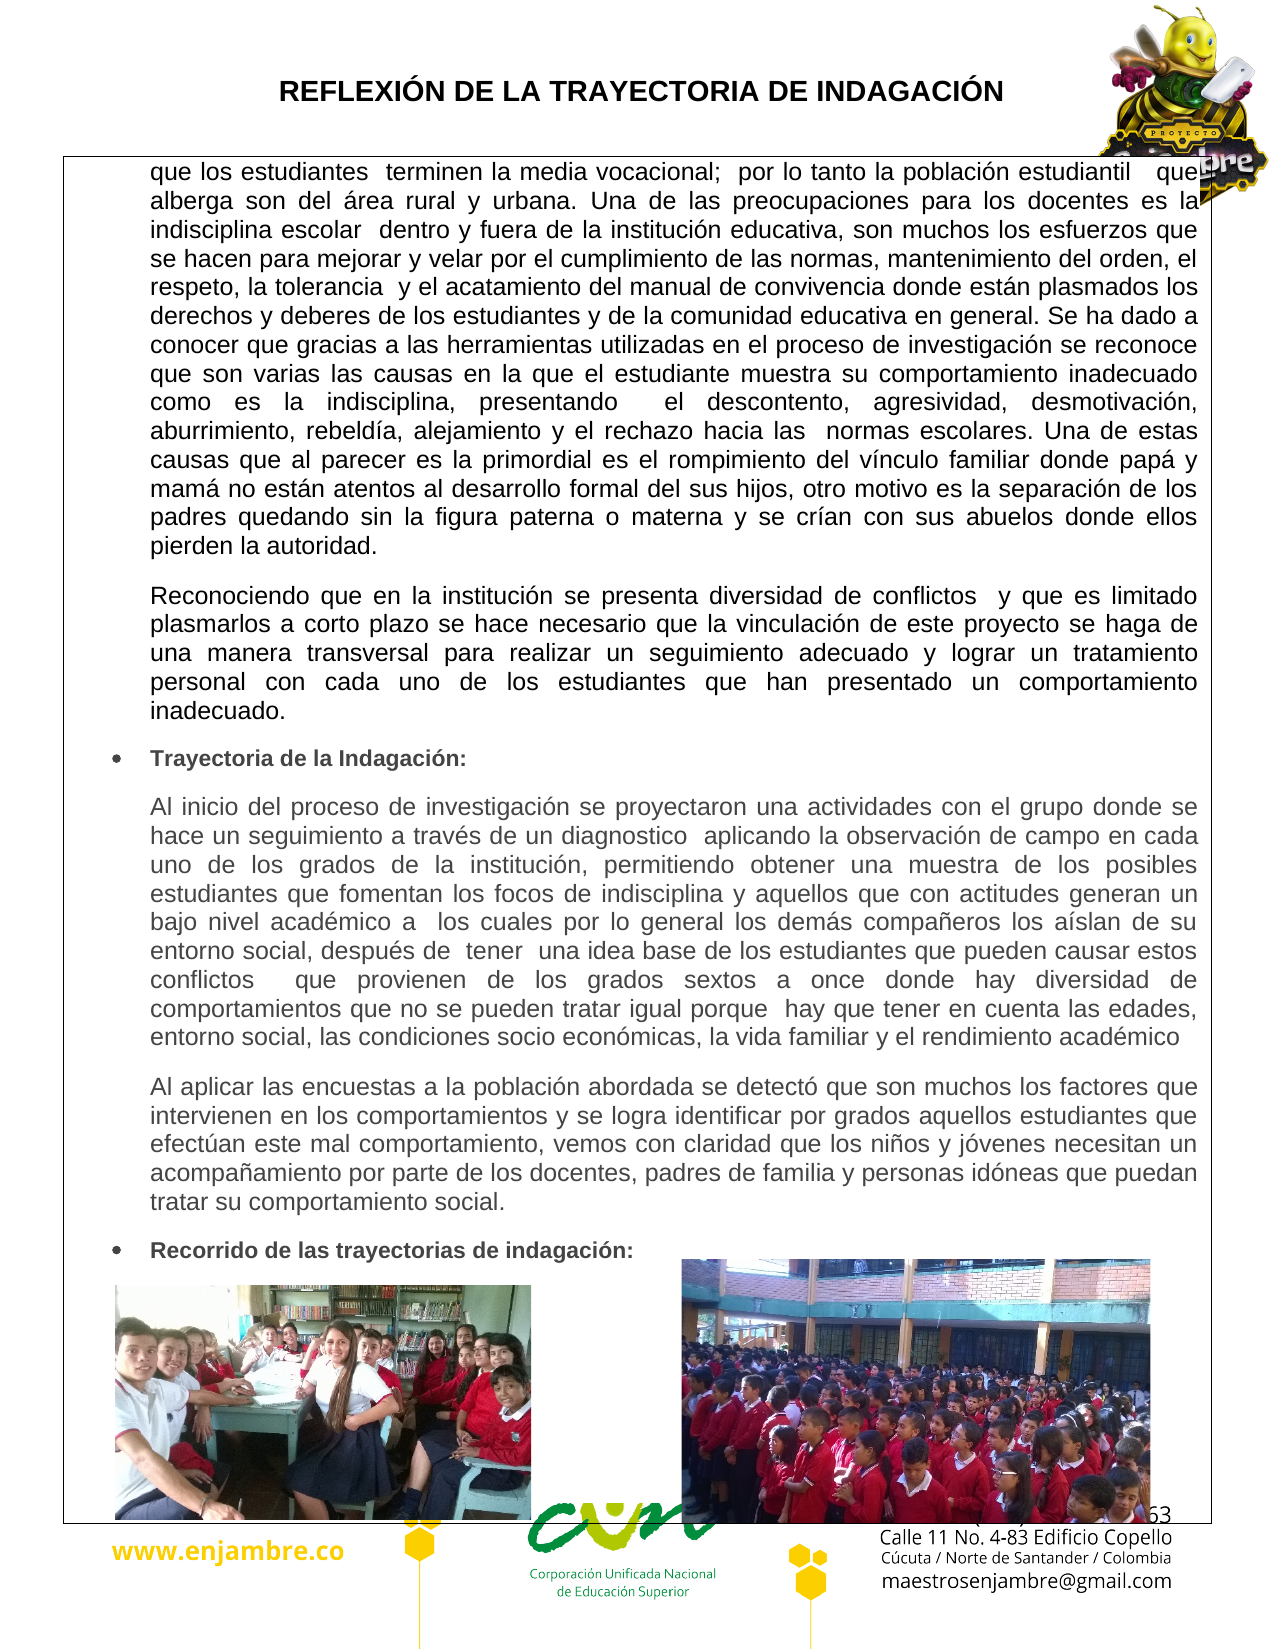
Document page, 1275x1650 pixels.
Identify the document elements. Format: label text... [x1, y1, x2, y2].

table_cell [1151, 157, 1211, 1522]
picture [115, 1285, 532, 1520]
picture [1086, 0, 1275, 218]
picture [101, 1484, 1239, 1649]
picture [101, 1259, 1211, 1523]
